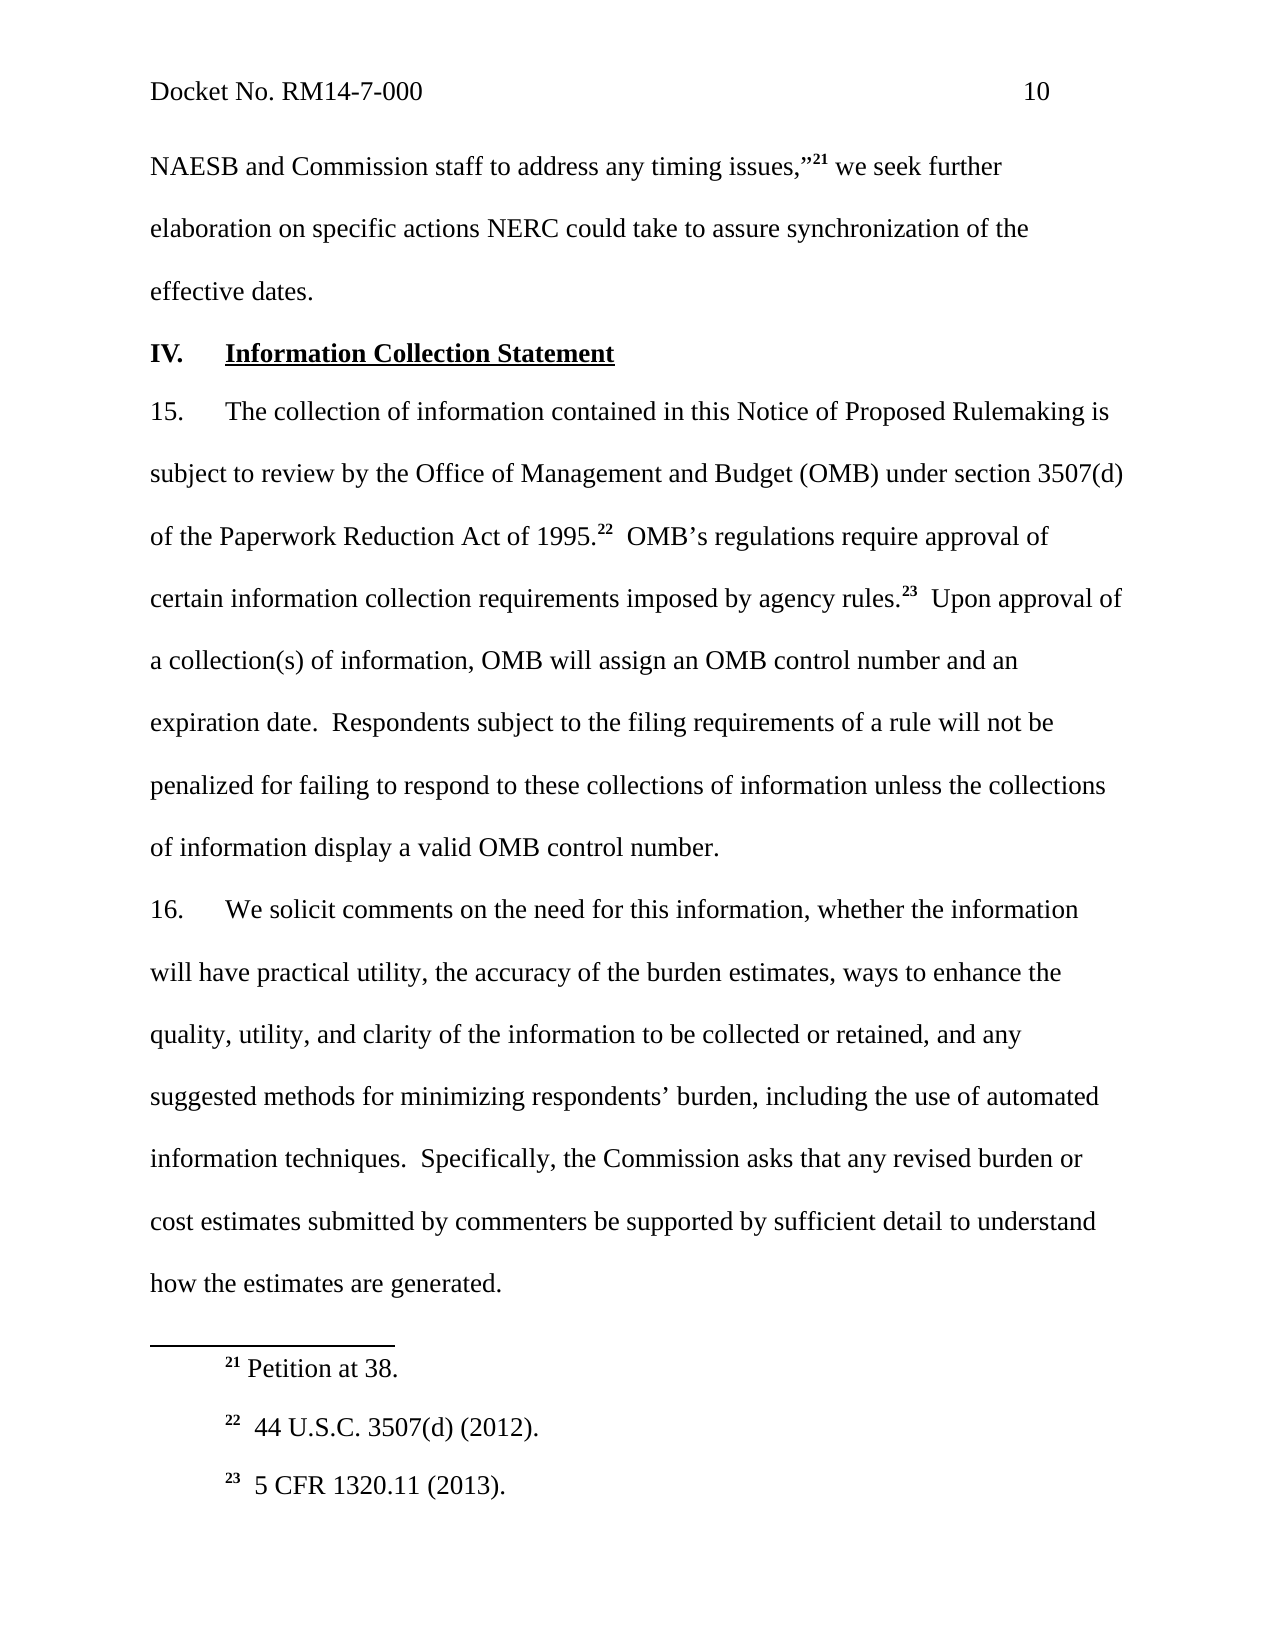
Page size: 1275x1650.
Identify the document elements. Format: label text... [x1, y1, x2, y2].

subtitle Information Collection Statement [150, 337, 1125, 368]
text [150, 150, 1125, 306]
text We solicit comments on the need for this information, whether the information will have practical utility, the accuracy of the burden estimates, ways to enhance the quality, utility, and clarity of the information to be collected or retained, and any suggested methods for minimizing respondents’ burden, including the use of automated information techniques. Specifically, the Commission asks that any revised burden or cost estimates submitted by commenters be supported by sufficient detail to understand how the estimates are generated. [150, 893, 1125, 1298]
text The collection of information contained in this Notice of Proposed Rulemaking is subject to review by the Office of Management and Budget (OMB) under section 3507(d) of the Paperwork Reduction Act of 1995. OMB’s regulations require approval of certain information collection requirements imposed by agency rules. Upon approval of a collection(s) of information, OMB will assign an OMB control number and an expiration date. Respondents subject to the filing requirements of a rule will not be penalized for failing to respond to these collections of information unless the collections of information display a valid OMB control number. [150, 395, 1125, 862]
